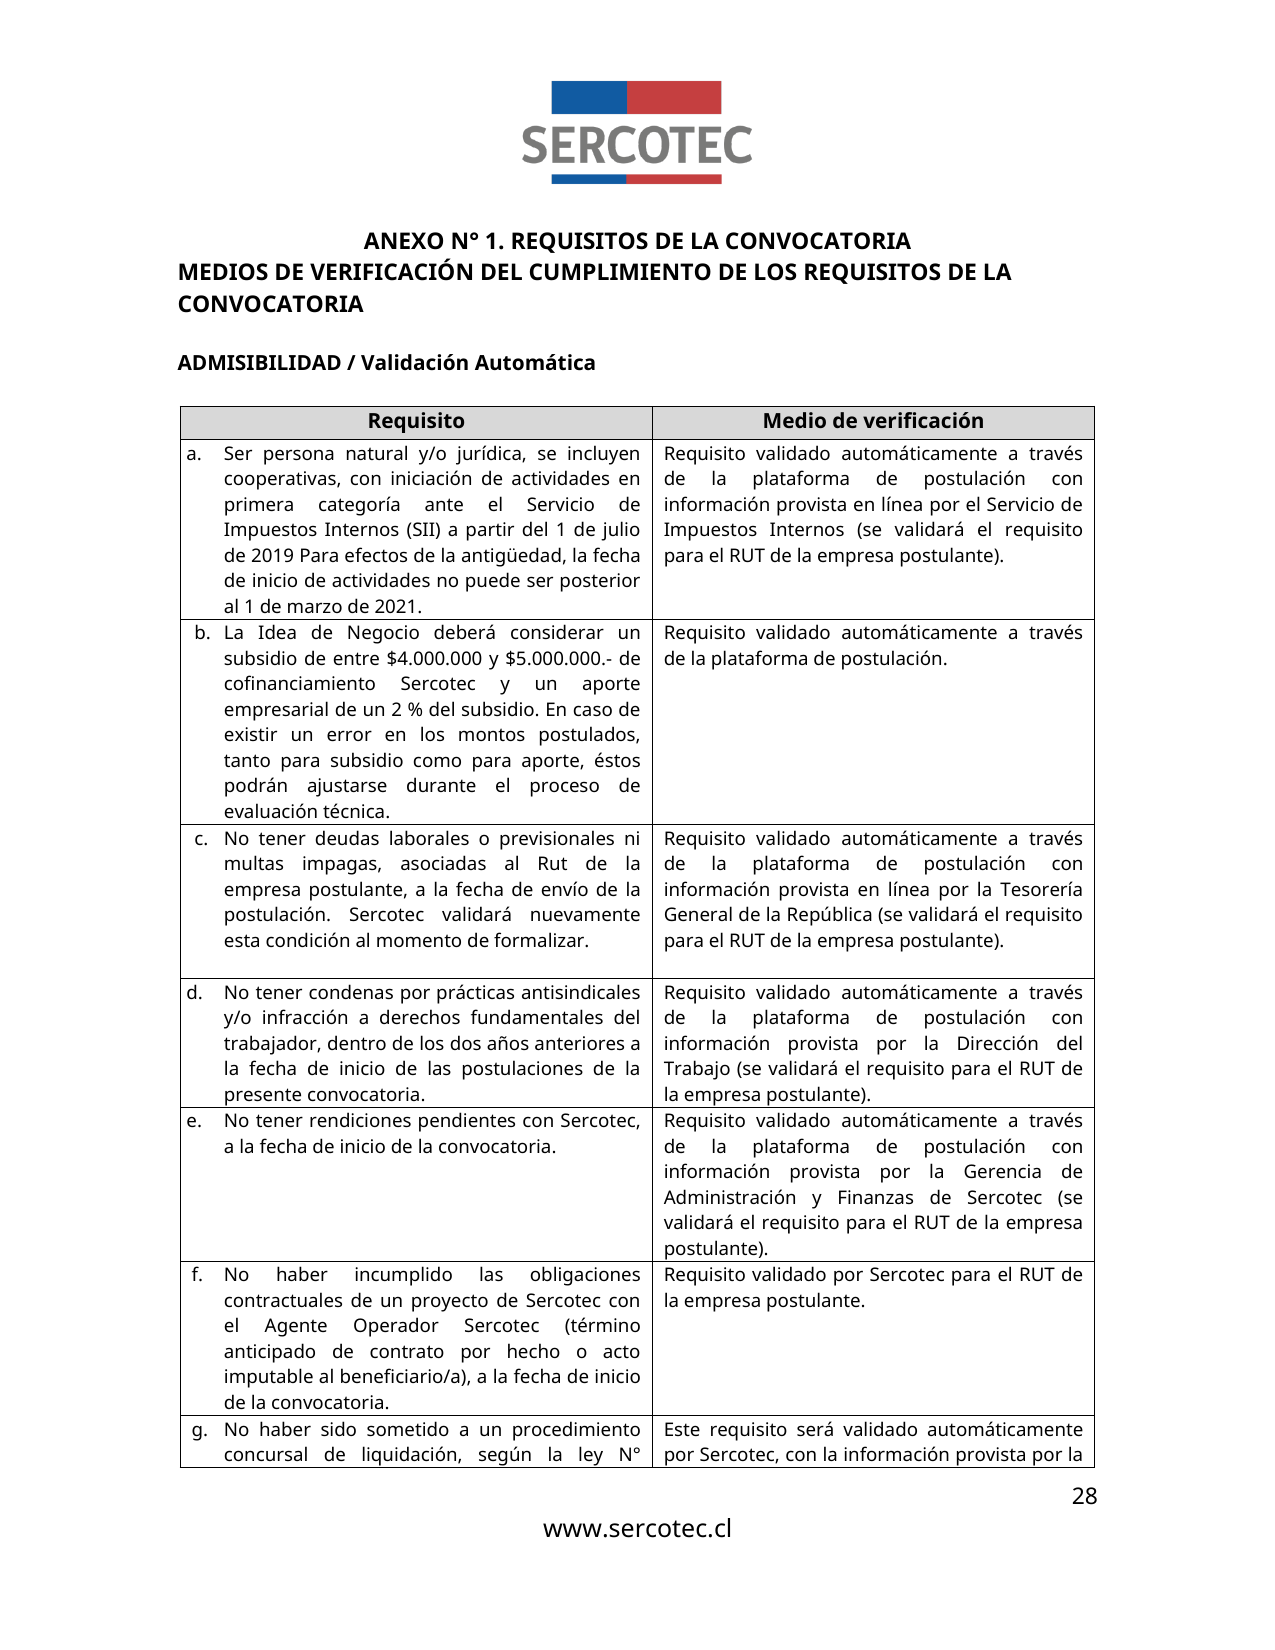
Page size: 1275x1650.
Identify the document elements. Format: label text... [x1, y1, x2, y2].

table_cell No tener rendiciones pendientes con Sercotec, a la fecha de inicio de la convocatoria. [181, 1108, 652, 1261]
list ADMISIBILIDAD / Validación Automática [177, 348, 1098, 376]
table_cell No tener deudas laborales o previsionales ni multas impagas, asociadas al Rut de la empresa postulante, a la fecha de envío de la postulación. Sercotec validará nuevamente esta condición al momento de formalizar. [181, 825, 652, 978]
text ANEXO N° 1. REQUISITOS DE LA CONVOCATORIA [177, 225, 1098, 256]
table_cell Este requisito será validado automáticamente por Sercotec, con la información provista por la Subsecretaría de Insolvencia y Reemprendimiento. [653, 1416, 1094, 1467]
table_cell Requisito validado por Sercotec para el RUT de la empresa postulante. [653, 1262, 1094, 1415]
table_cell Requisito validado automáticamente a través de la plataforma de postulación con información provista en línea por la Tesorería General de la República (se validará el requisito para el RUT de la empresa postulante). [653, 825, 1094, 978]
table_cell Requisito validado automáticamente a través de la plataforma de postulación con información provista por la Dirección del Trabajo (se validará el requisito para el RUT de la empresa postulante). [653, 979, 1094, 1107]
picture [512, 73, 763, 194]
table_header Requisito [181, 407, 652, 439]
table_cell Ser persona natural y/o jurídica, se incluyen cooperativas, con iniciación de actividades en primera categoría ante el Servicio de Impuestos Internos (SII) a partir del 1 de julio de 2019 Para efectos de la antigüedad, la fecha de inicio de actividades no puede ser posterior al 1 de marzo de 2021. [181, 440, 652, 618]
text MEDIOS DE VERIFICACIÓN DEL CUMPLIMIENTO DE LOS REQUISITOS DE LA CONVOCATORIA [177, 256, 1098, 319]
table_cell La Idea de Negocio deberá considerar un subsidio de entre $4.000.000 y $5.000.000.- de cofinanciamiento Sercotec y un aporte empresarial de un 2 % del subsidio. En caso de existir un error en los montos postulados, tanto para subsidio como para aporte, éstos podrán ajustarse durante el proceso de evaluación técnica. [181, 620, 652, 824]
table_cell No haber incumplido las obligaciones contractuales de un proyecto de Sercotec con el Agente Operador Sercotec (término anticipado de contrato por hecho o acto imputable al beneficiario/a), a la fecha de inicio de la convocatoria. [181, 1262, 652, 1415]
table_cell Requisito validado automáticamente a través de la plataforma de postulación. [653, 620, 1094, 824]
table_cell Requisito validado automáticamente a través de la plataforma de postulación con información provista en línea por el Servicio de Impuestos Internos (se validará el requisito para el RUT de la empresa postulante). [653, 440, 1094, 618]
table_header Medio de verificación [653, 407, 1094, 439]
table_cell No haber sido sometido a un procedimiento concursal de liquidación, según la ley N° 20.720, al 30 de marzo de 2021. [181, 1416, 652, 1467]
table_cell Requisito validado automáticamente a través de la plataforma de postulación con información provista por la Gerencia de Administración y Finanzas de Sercotec (se validará el requisito para el RUT de la empresa postulante). [653, 1108, 1094, 1261]
table_cell No tener condenas por prácticas antisindicales y/o infracción a derechos fundamentales del trabajador, dentro de los dos años anteriores a la fecha de inicio de las postulaciones de la presente convocatoria. [181, 979, 652, 1107]
